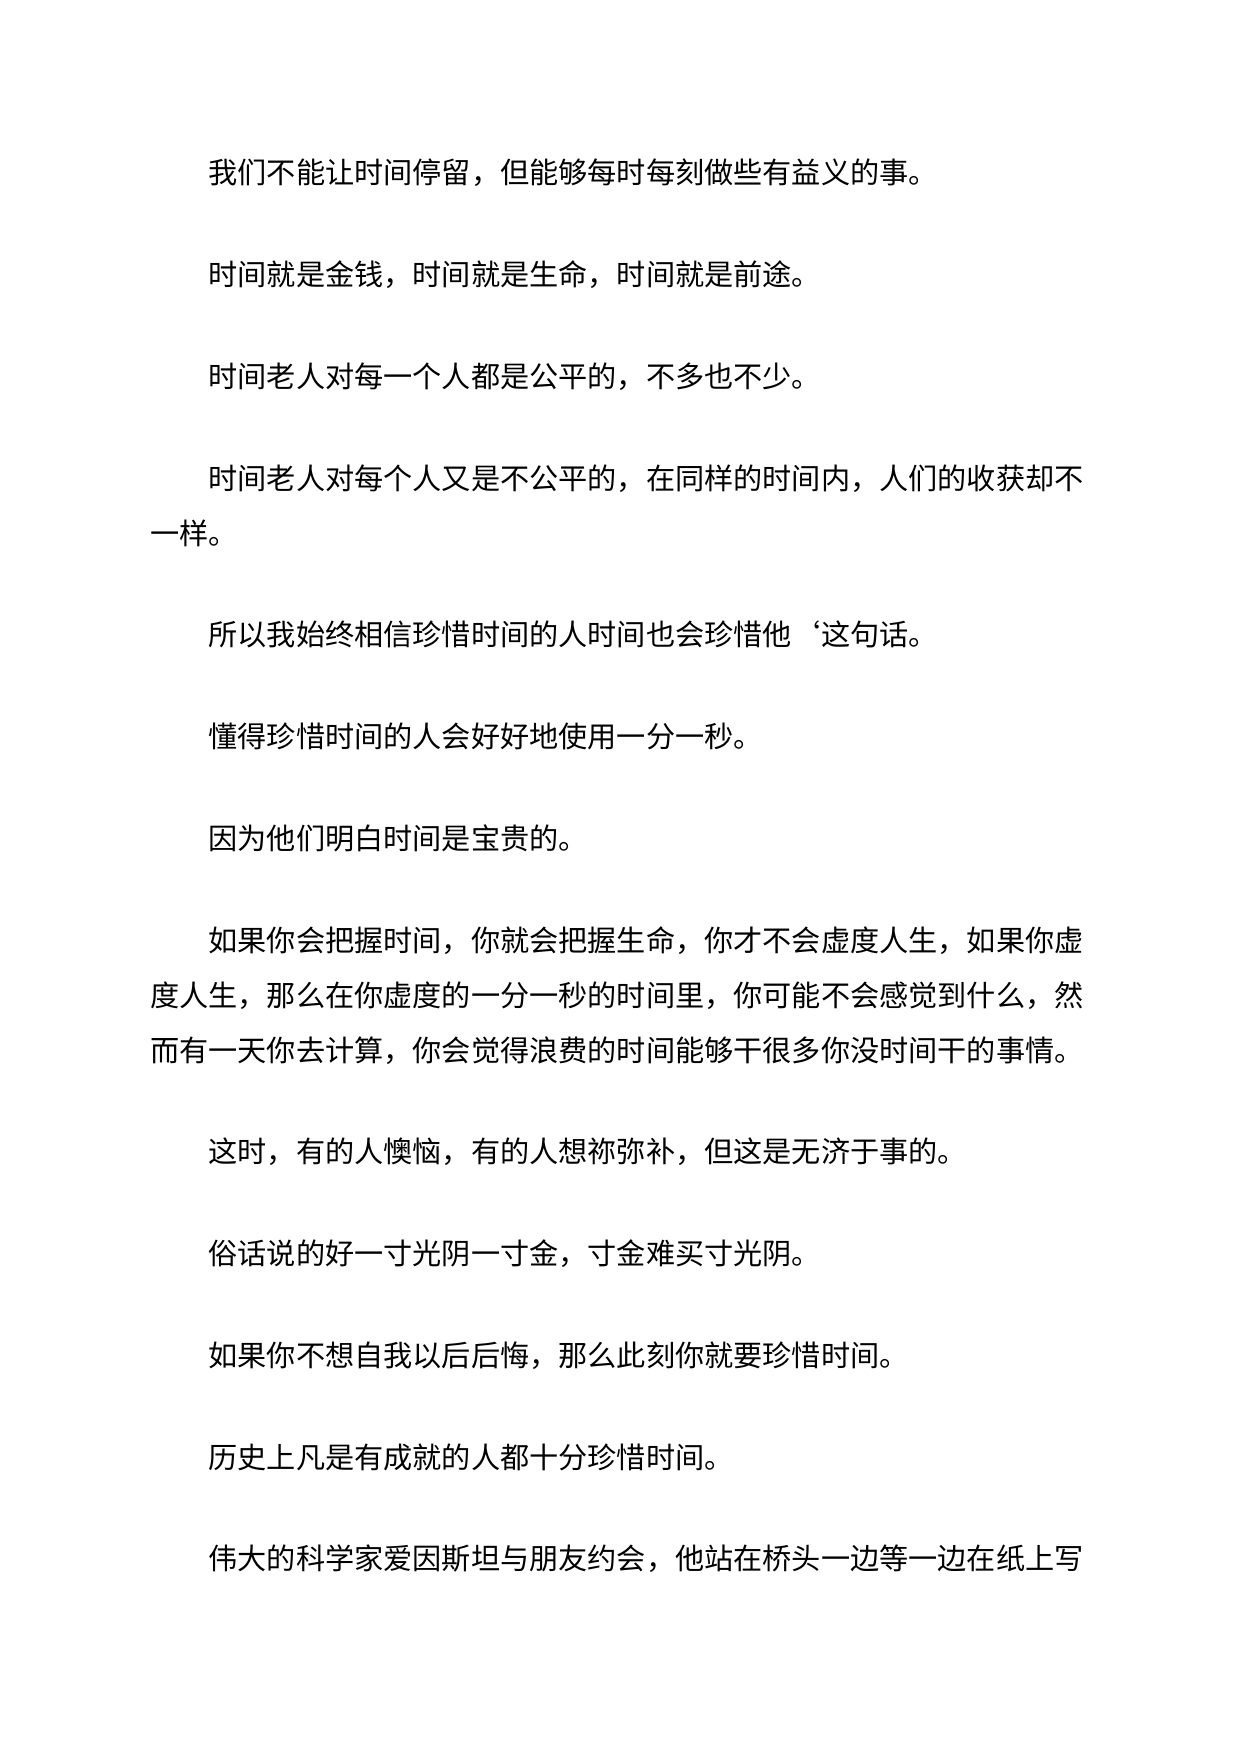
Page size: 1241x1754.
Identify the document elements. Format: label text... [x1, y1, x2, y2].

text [150, 1536, 1090, 1578]
text 我们不能让时间停留，但能够每时每刻做些有益义的事。 [150, 150, 1090, 192]
text 懂得珍惜时间的人会好好地使用一分一秒。 [150, 714, 1090, 756]
text 因为他们明白时间是宝贵的。 [150, 816, 1090, 858]
text 俗话说的好一寸光阴一寸金，寸金难买寸光阴。 [150, 1231, 1090, 1273]
text 时间老人对每一个人都是公平的，不多也不少。 [150, 353, 1090, 396]
text 时间就是金钱，时间就是生命，时间就是前途。 [150, 252, 1090, 294]
text 所以我始终相信珍惜时间的人时间也会珍惜他‘这句话。 [150, 612, 1090, 654]
text 如果你会把握时间，你就会把握生命，你才不会虚度人生，如果你虚度人生，那么在你虚度的一分一秒的时间里，你可能不会感觉到什么，然而有一天你去计算，你会觉得浪费的时间能够干很多你没时间干的事情。 [150, 917, 1090, 1069]
text 时间老人对每个人又是不公平的，在同样的时间内，人们的收获却不一样。 [150, 455, 1090, 552]
text 如果你不想自我以后后悔，那么此刻你就要珍惜时间。 [150, 1332, 1090, 1375]
text 历史上凡是有成就的人都十分珍惜时间。 [150, 1434, 1090, 1476]
text 这时，有的人懊恼，有的人想祢弥补，但这是无济于事的。 [150, 1129, 1090, 1171]
